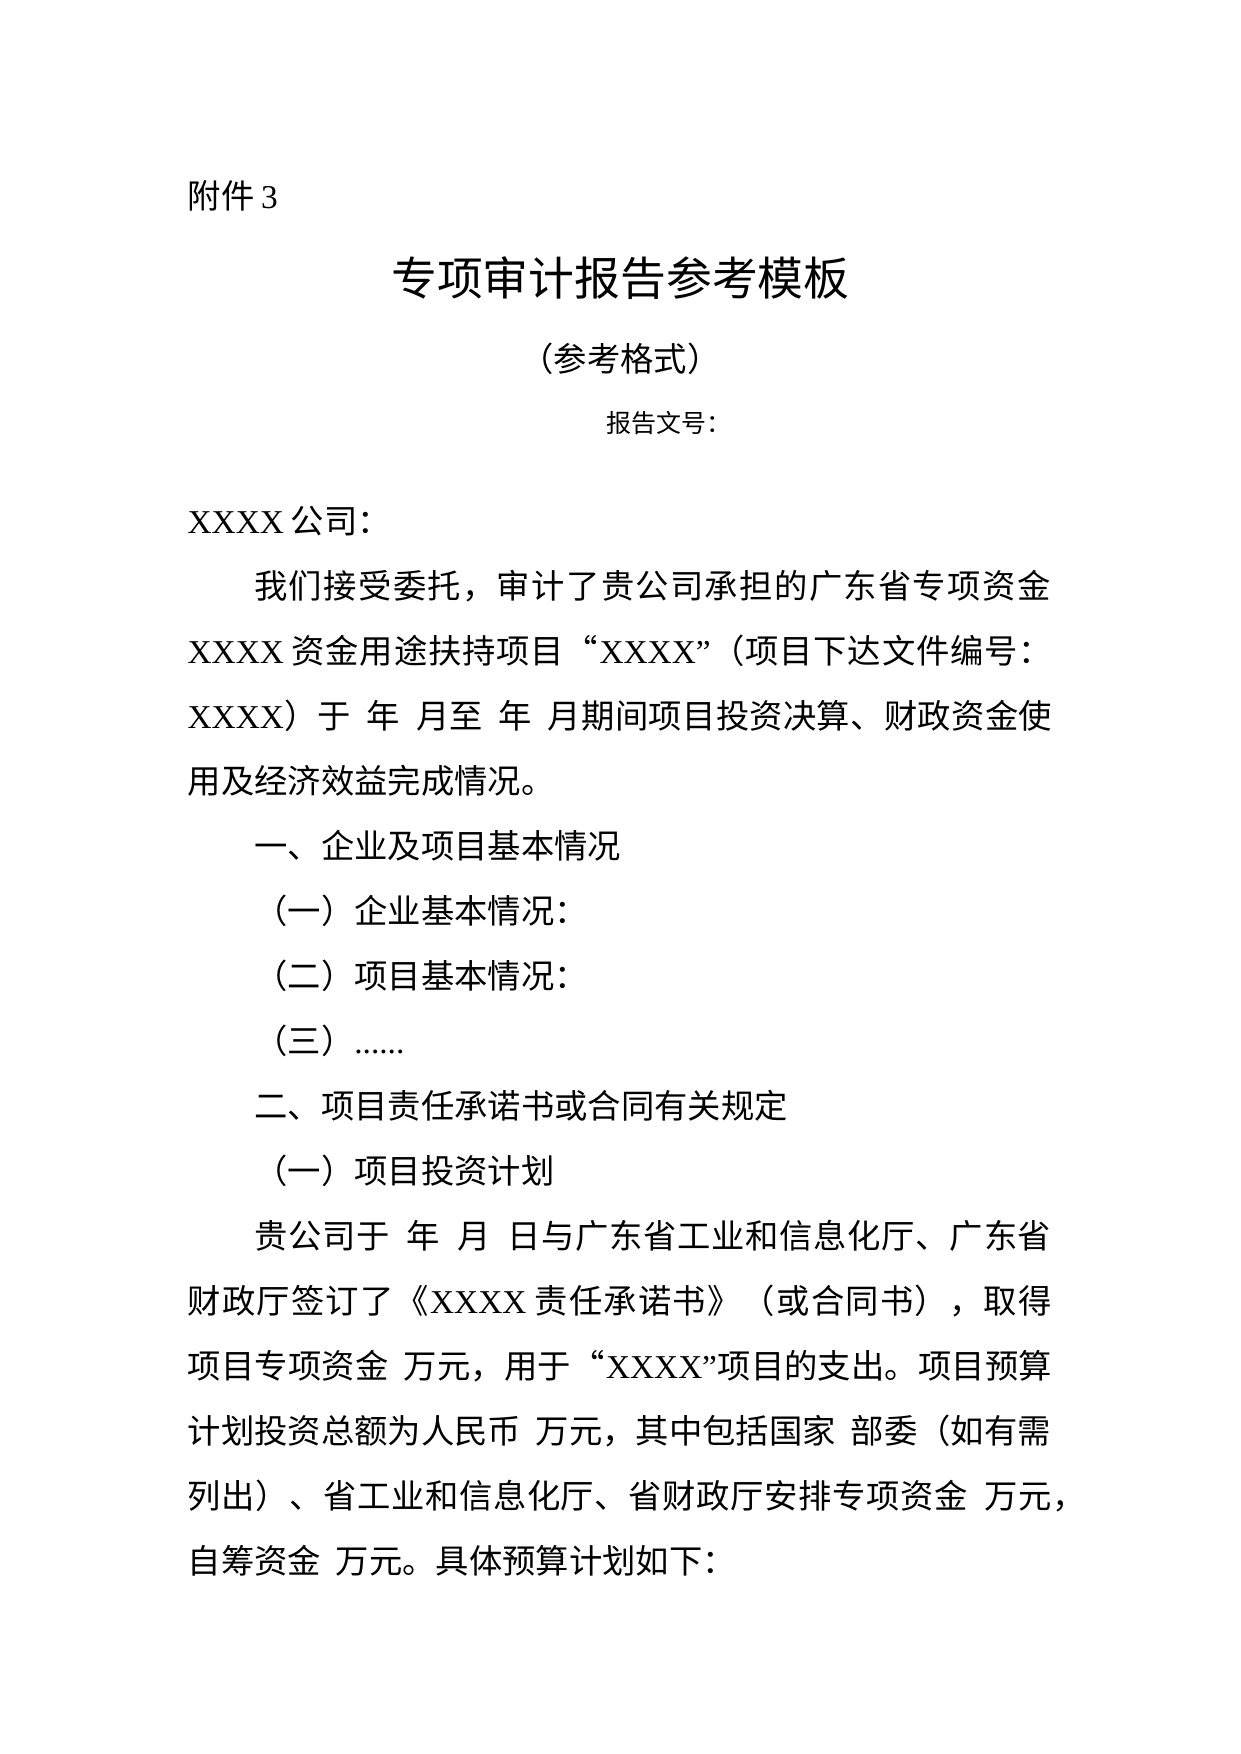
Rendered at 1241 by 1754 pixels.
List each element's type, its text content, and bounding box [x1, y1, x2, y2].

text 附件3 [187, 162, 1053, 227]
text 二、项目责任承诺书或合同有关规定 [187, 1072, 1053, 1137]
text XXXX公司： [187, 487, 1053, 552]
text 报告文号： [187, 389, 1053, 454]
text 一、企业及项目基本情况 [187, 812, 1053, 877]
text 我们接受委托，审计了贵公司承担的广东省专项资金XXXX资金用途扶持项目“XXXX”（项目下达文件编号：XXXX）于 年 月至 年 月期间项目投资决算、财政资金使用及经济效益完成情况。 [187, 552, 1053, 812]
text 贵公司于 年 月 日与广东省工业和信息化厅、广东省财政厅签订了《XXXX责任承诺书》（或合同书），取得项目专项资金 万元，用于“XXXX”项目的支出。项目预算计划投资总额为人民币 万元，其中包括国家 部委（如有需列出）、省工业和信息化厅、省财政厅安排专项资金 万元，自筹资金 万元。具体预算计划如下： [187, 1202, 1053, 1592]
text （参考格式） [187, 324, 1053, 389]
text （一）项目投资计划 [187, 1137, 1053, 1202]
text （三）...... [187, 1007, 1053, 1072]
text 专项审计报告参考模板 [187, 227, 1053, 324]
text （一）企业基本情况： [187, 877, 1053, 942]
text （二）项目基本情况： [187, 942, 1053, 1007]
